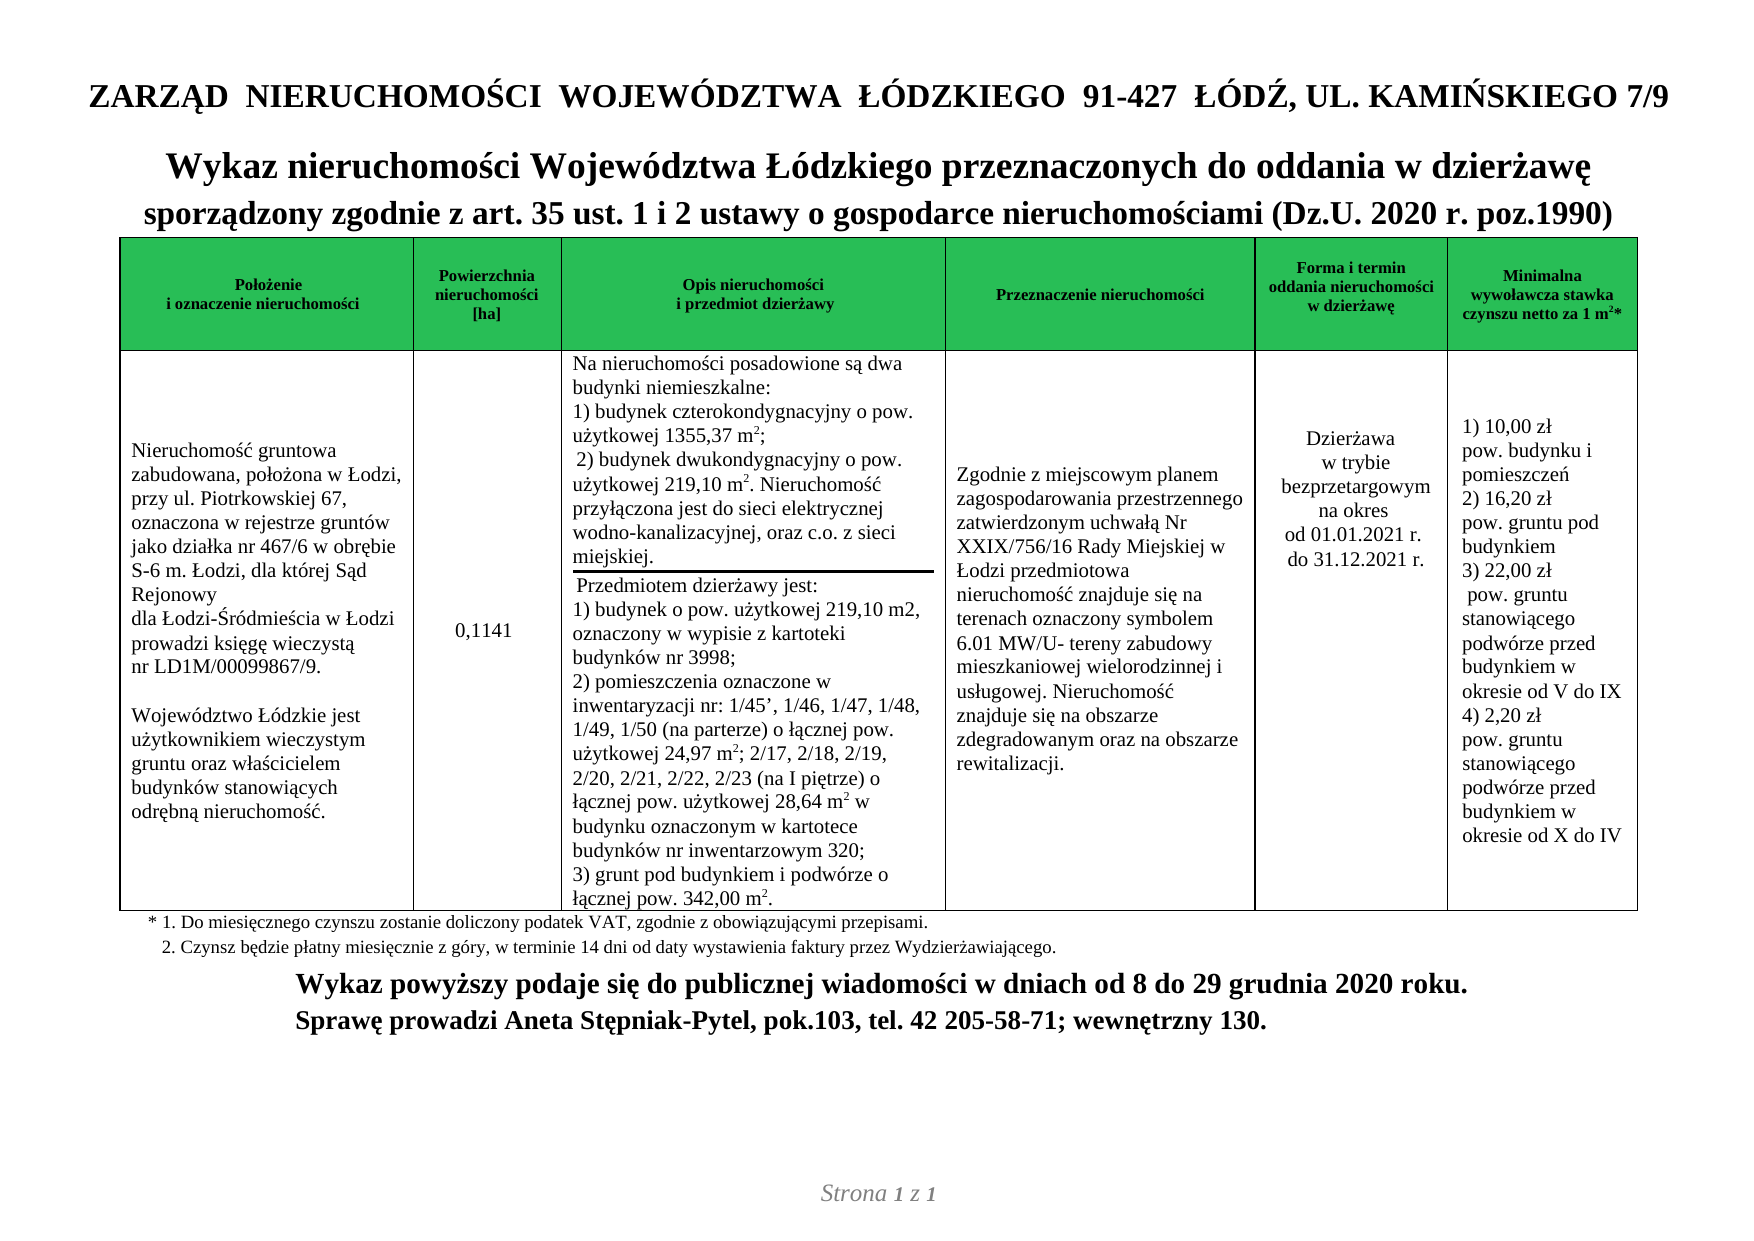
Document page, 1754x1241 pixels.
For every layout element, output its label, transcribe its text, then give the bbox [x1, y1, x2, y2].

table_header Minimalna wywoławcza stawka czynszu netto za 1 m2* [1448, 238, 1637, 350]
text 2. Czynsz będzie płatny miesięcznie z góry, w terminie 14 dni od daty wystawienia faktury przez Wydzierżawiającego. [74, 936, 1683, 957]
table_header Opis nieruchomości i przedmiot dzierżawy [562, 238, 945, 350]
text Sprawę prowadzi Aneta Stępniak-Pytel, pok.103, tel. 42 205-58-71; wewnętrzny 130. [221, 1004, 1683, 1036]
table_cell Zgodnie z miejscowym planem zagospodarowania przestrzennego zatwierdzonym uchwałą Nr XXIX/756/16 Rady Miejskiej w Łodzi przedmiotowa nieruchomość znajduje się na terenach oznaczony symbolem 6.01 MW/U- tereny zabudowy mieszkaniowej wielorodzinnej i usługowej. Nieruchomość znajduje się na obszarze zdegradowanym oraz na obszarze rewitalizacji. [946, 351, 1254, 910]
table_cell Dzierżawa w trybie bezprzetargowym na okres od 01.01.2021 r. do 31.12.2021 r. [1256, 351, 1447, 910]
table_cell 0,1141 [414, 351, 561, 910]
text sporządzony zgodnie z art. 35 ust. 1 i 2 ustawy o gospodarce nieruchomościami (Dz.U. 2020 r. poz.1990) [74, 193, 1683, 231]
table_header Położenie i oznaczenie nieruchomości [121, 238, 413, 350]
text ZARZĄD NIERUCHOMOŚCI WOJEWÓDZTWA ŁÓDZKIEGO 91-427 ŁÓDŹ, UL. KAMIŃSKIEGO 7/9 [74, 76, 1683, 115]
table_cell 1) 10,00 zł pow. budynku i pomieszczeń 2) 16,20 zł pow. gruntu pod budynkiem 3) 22,00 zł pow. gruntu stanowiącego podwórze przed budynkiem w okresie od V do IX 4) 2,20 zł pow. gruntu stanowiącego podwórze przed budynkiem w okresie od X do IV [1448, 351, 1637, 910]
table_cell Na nieruchomości posadowione są dwa budynki niemieszkalne: 1) budynek czterokondygnacyjny o pow. użytkowej 1355,37 m2; 2) budynek dwukondygnacyjny o pow. użytkowej 219,10 m2. Nieruchomość przyłączona jest do sieci elektrycznej wodno-kanalizacyjnej, oraz c.o. z sieci miejskiej. Przedmiotem dzierżawy jest: 1) budynek o pow. użytkowej 219,10 m2, oznaczony w wypisie z kartoteki budynków nr 3998; 2) pomieszczenia oznaczone w inwentaryzacji nr: 1/45’, 1/46, 1/47, 1/48, 1/49, 1/50 (na parterze) o łącznej pow. użytkowej 24,97 m2; 2/17, 2/18, 2/19, 2/20, 2/21, 2/22, 2/23 (na I piętrze) o łącznej pow. użytkowej 28,64 m2 w budynku oznaczonym w kartotece budynków nr inwentarzowym 320; 3) grunt pod budynkiem i podwórze o łącznej pow. 342,00 m2. [562, 351, 945, 910]
table_header Powierzchnia nieruchomości [ha] [414, 238, 561, 350]
table_header Przeznaczenie nieruchomości [946, 238, 1254, 350]
table_header Forma i termin oddania nieruchomości w dzierżawę [1256, 238, 1447, 350]
text * 1. Do miesięcznego czynszu zostanie doliczony podatek VAT, zgodnie z obowiązującymi przepisami. [74, 911, 1683, 932]
text Wykaz nieruchomości Województwa Łódzkiego przeznaczonych do oddania w dzierżawę [74, 143, 1683, 187]
text Wykaz powyższy podaje się do publicznej wiadomości w dniach od 8 do 29 grudnia 2020 roku. [221, 966, 1683, 999]
table_cell Nieruchomość gruntowa zabudowana, położona w Łodzi, przy ul. Piotrkowskiej 67, oznaczona w rejestrze gruntów jako działka nr 467/6 w obrębie S-6 m. Łodzi, dla której Sąd Rejonowy dla Łodzi-Śródmieścia w Łodzi prowadzi księgę wieczystą nr LD1M/00099867/9. Województwo Łódzkie jest użytkownikiem wieczystym gruntu oraz właścicielem budynków stanowiących odrębną nieruchomość. [121, 351, 413, 910]
